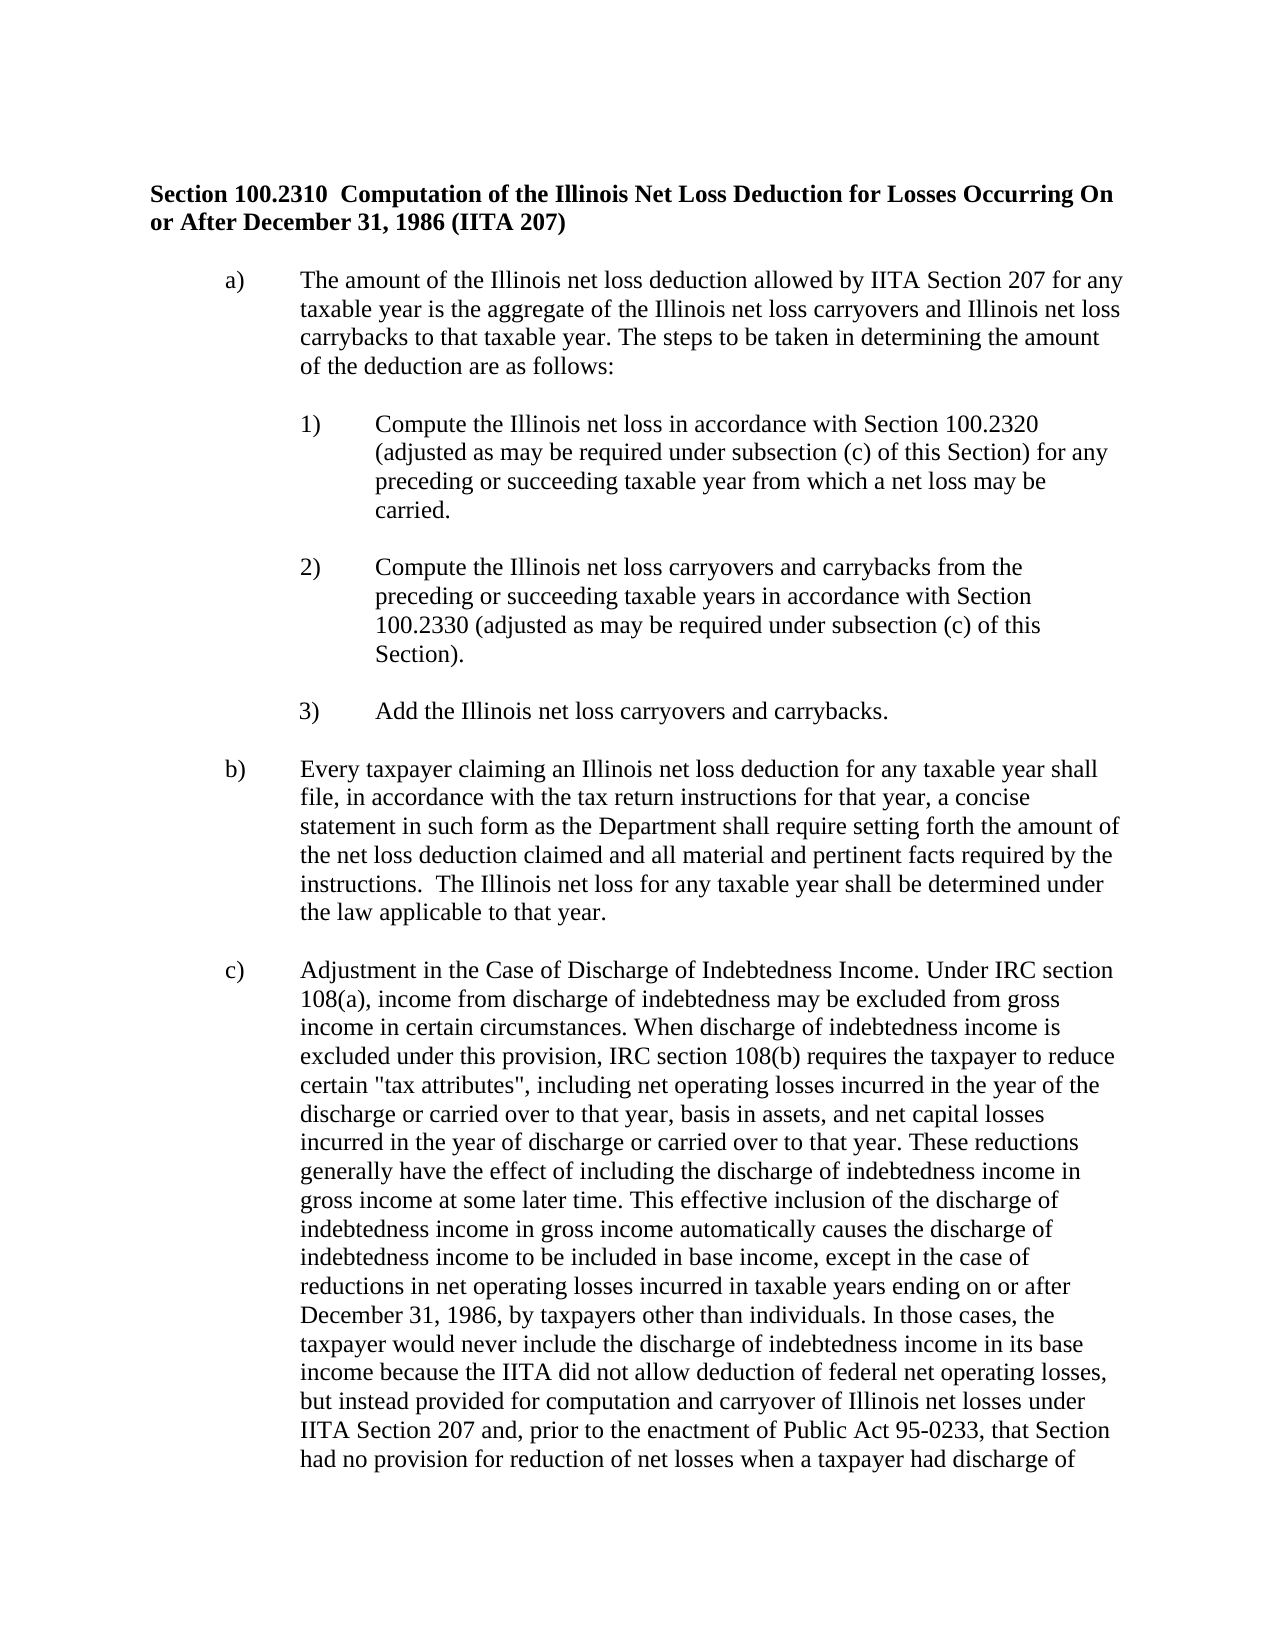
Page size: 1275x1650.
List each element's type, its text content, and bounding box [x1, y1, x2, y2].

text b) Every taxpayer claiming an Illinois net loss deduction for any taxable year shall file, in accordance with the tax return instructions for that year, a concise statement in such form as the Department shall require setting forth the amount of the net loss deduction claimed and all material and pertinent facts required by the instructions. The Illinois net loss for any taxable year shall be determined under the law applicable to that year. [225, 754, 1125, 926]
text 1) Compute the Illinois net loss in accordance with Section 100.2320 (adjusted as may be required under subsection (c) of this Section) for any preceding or succeeding taxable year from which a net loss may be carried. [300, 409, 1125, 524]
text a) The amount of the Illinois net loss deduction allowed by IITA Section 207 for any taxable year is the aggregate of the Illinois net loss carryovers and Illinois net loss carrybacks to that taxable year. The steps to be taken in determining the amount of the deduction are as follows: [225, 265, 1125, 380]
text 2) Compute the Illinois net loss carryovers and carrybacks from the preceding or succeeding taxable years in accordance with Section 100.2330 (adjusted as may be required under subsection (c) of this Section). [300, 552, 1125, 667]
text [225, 955, 1125, 1472]
text Section 100.2310 Computation of the Illinois Net Loss Deduction for Losses Occurring On or After December 31, 1986 (IITA 207) [150, 179, 1125, 236]
text 3) Add the Illinois net loss carryovers and carrybacks. [298, 696, 1125, 725]
